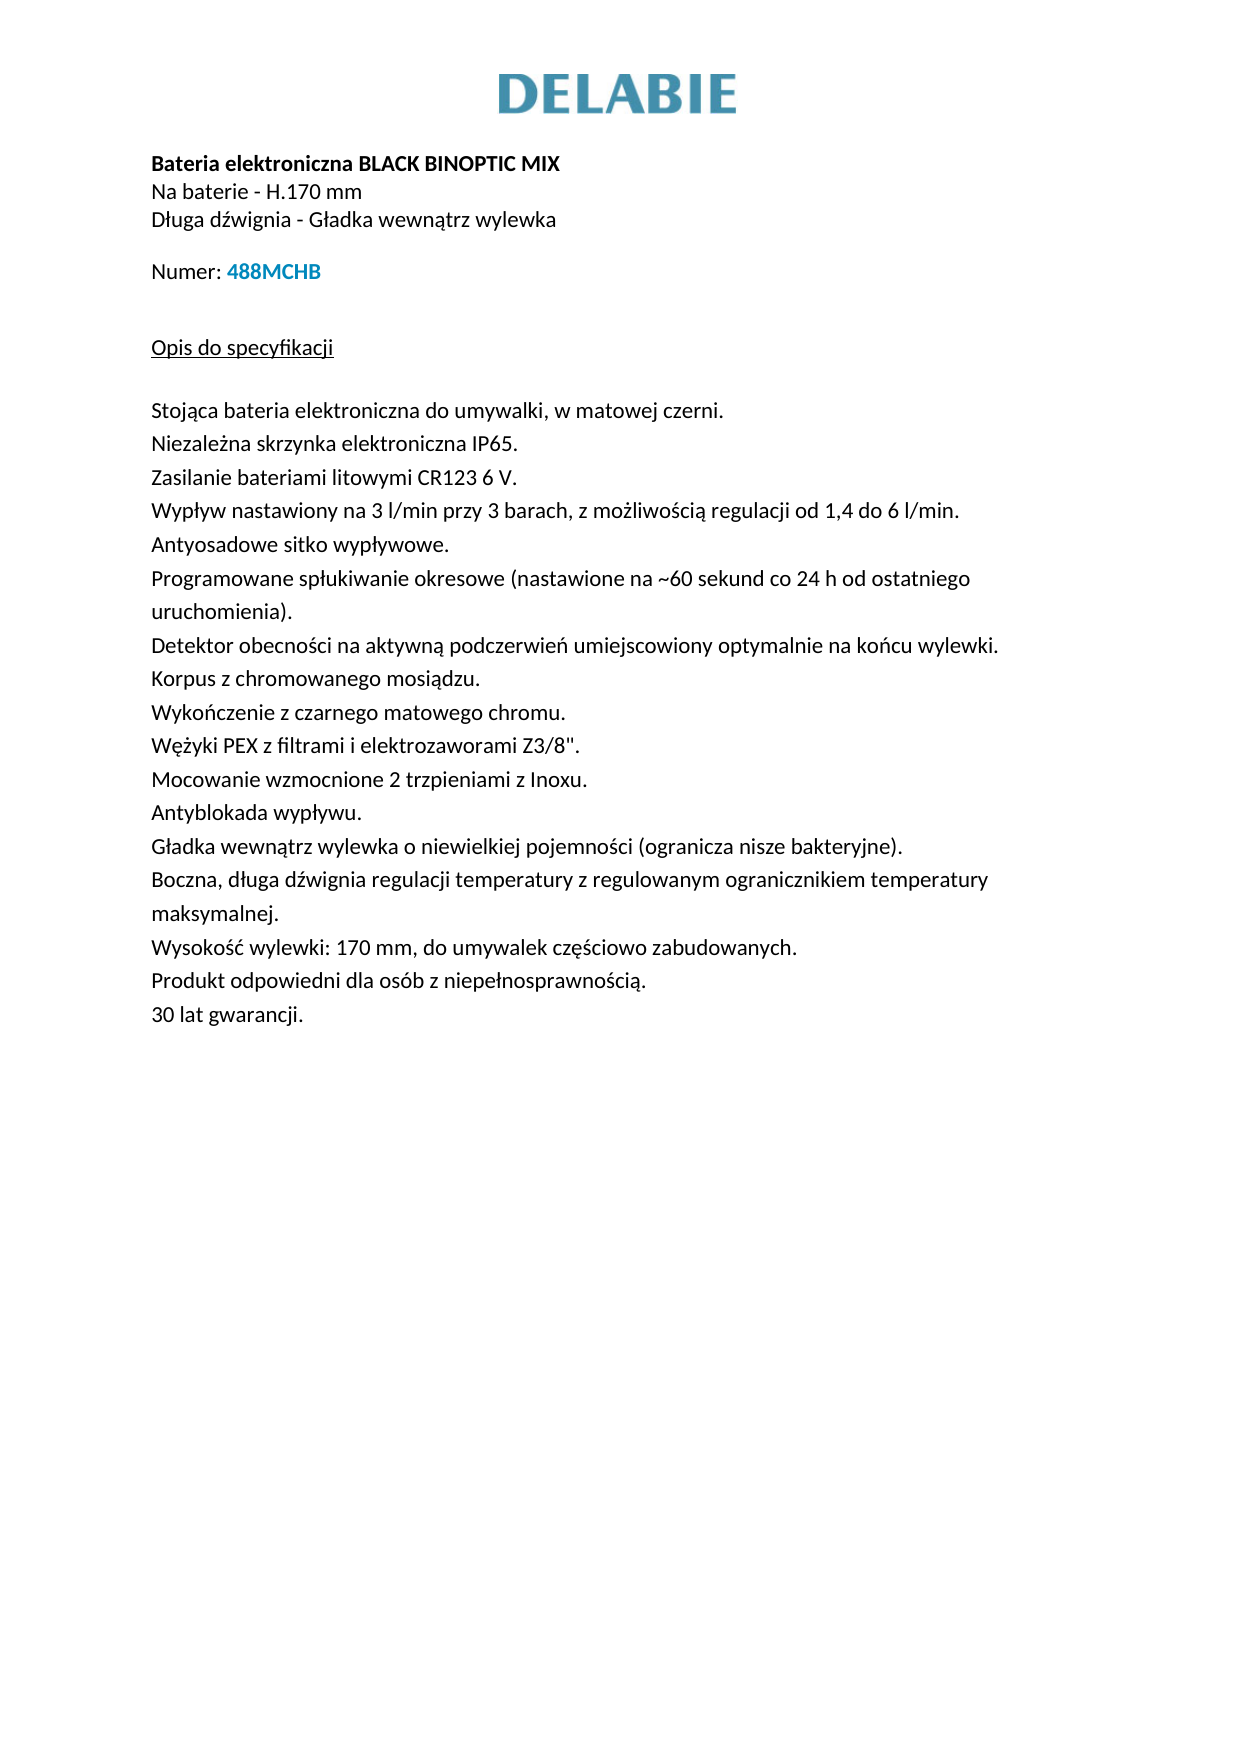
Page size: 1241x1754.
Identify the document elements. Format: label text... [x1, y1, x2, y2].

text Produkt odpowiedni dla osób z niepełnosprawnością. [151, 966, 1084, 994]
text Antyblokada wypływu. [151, 798, 1084, 827]
text Długa dźwignia - Gładka wewnątrz wylewka [151, 205, 1084, 233]
text Detektor obecności na aktywną podczerwień umiejscowiony optymalnie na końcu wylewki. [151, 631, 1084, 659]
text Programowane spłukiwanie okresowe (nastawione na ~60 sekund co 24 h od ostatniego uruchomienia). [151, 564, 1084, 625]
text Niezależna skrzynka elektroniczna IP65. [151, 429, 1084, 458]
text Opis do specyfikacji [151, 333, 1084, 361]
text Gładka wewnątrz wylewka o niewielkiej pojemności (ogranicza nisze bakteryjne). [151, 832, 1084, 860]
text Na baterie - H.170 mm [151, 177, 1084, 205]
text Zasilanie bateriami litowymi CR123 6 V. [151, 463, 1084, 491]
text Wężyki PEX z filtrami i elektrozaworami Z3/8". [151, 731, 1084, 759]
text Wysokość wylewki: 170 mm, do umywalek częściowo zabudowanych. [151, 933, 1084, 961]
text Antyosadowe sitko wypływowe. [151, 530, 1084, 558]
text Boczna, długa dźwignia regulacji temperatury z regulowanym ogranicznikiem temperatury maksymalnej. [151, 866, 1084, 927]
text Bateria elektroniczna BLACK BINOPTIC MIX [151, 149, 1084, 177]
text Stojąca bateria elektroniczna do umywalki, w matowej czerni. [151, 396, 1084, 424]
text Korpus z chromowanego mosiądzu. [151, 664, 1084, 692]
text 30 lat gwarancji. [151, 1000, 1084, 1028]
text Mocowanie wzmocnione 2 trzpieniami z Inoxu. [151, 765, 1084, 793]
picture [497, 74, 738, 114]
text Wykończenie z czarnego matowego chromu. [151, 698, 1084, 726]
text Wypływ nastawiony na 3 l/min przy 3 barach, z możliwością regulacji od 1,4 do 6 l/min. [151, 497, 1084, 525]
text Numer: 488MCHB [151, 257, 1084, 285]
